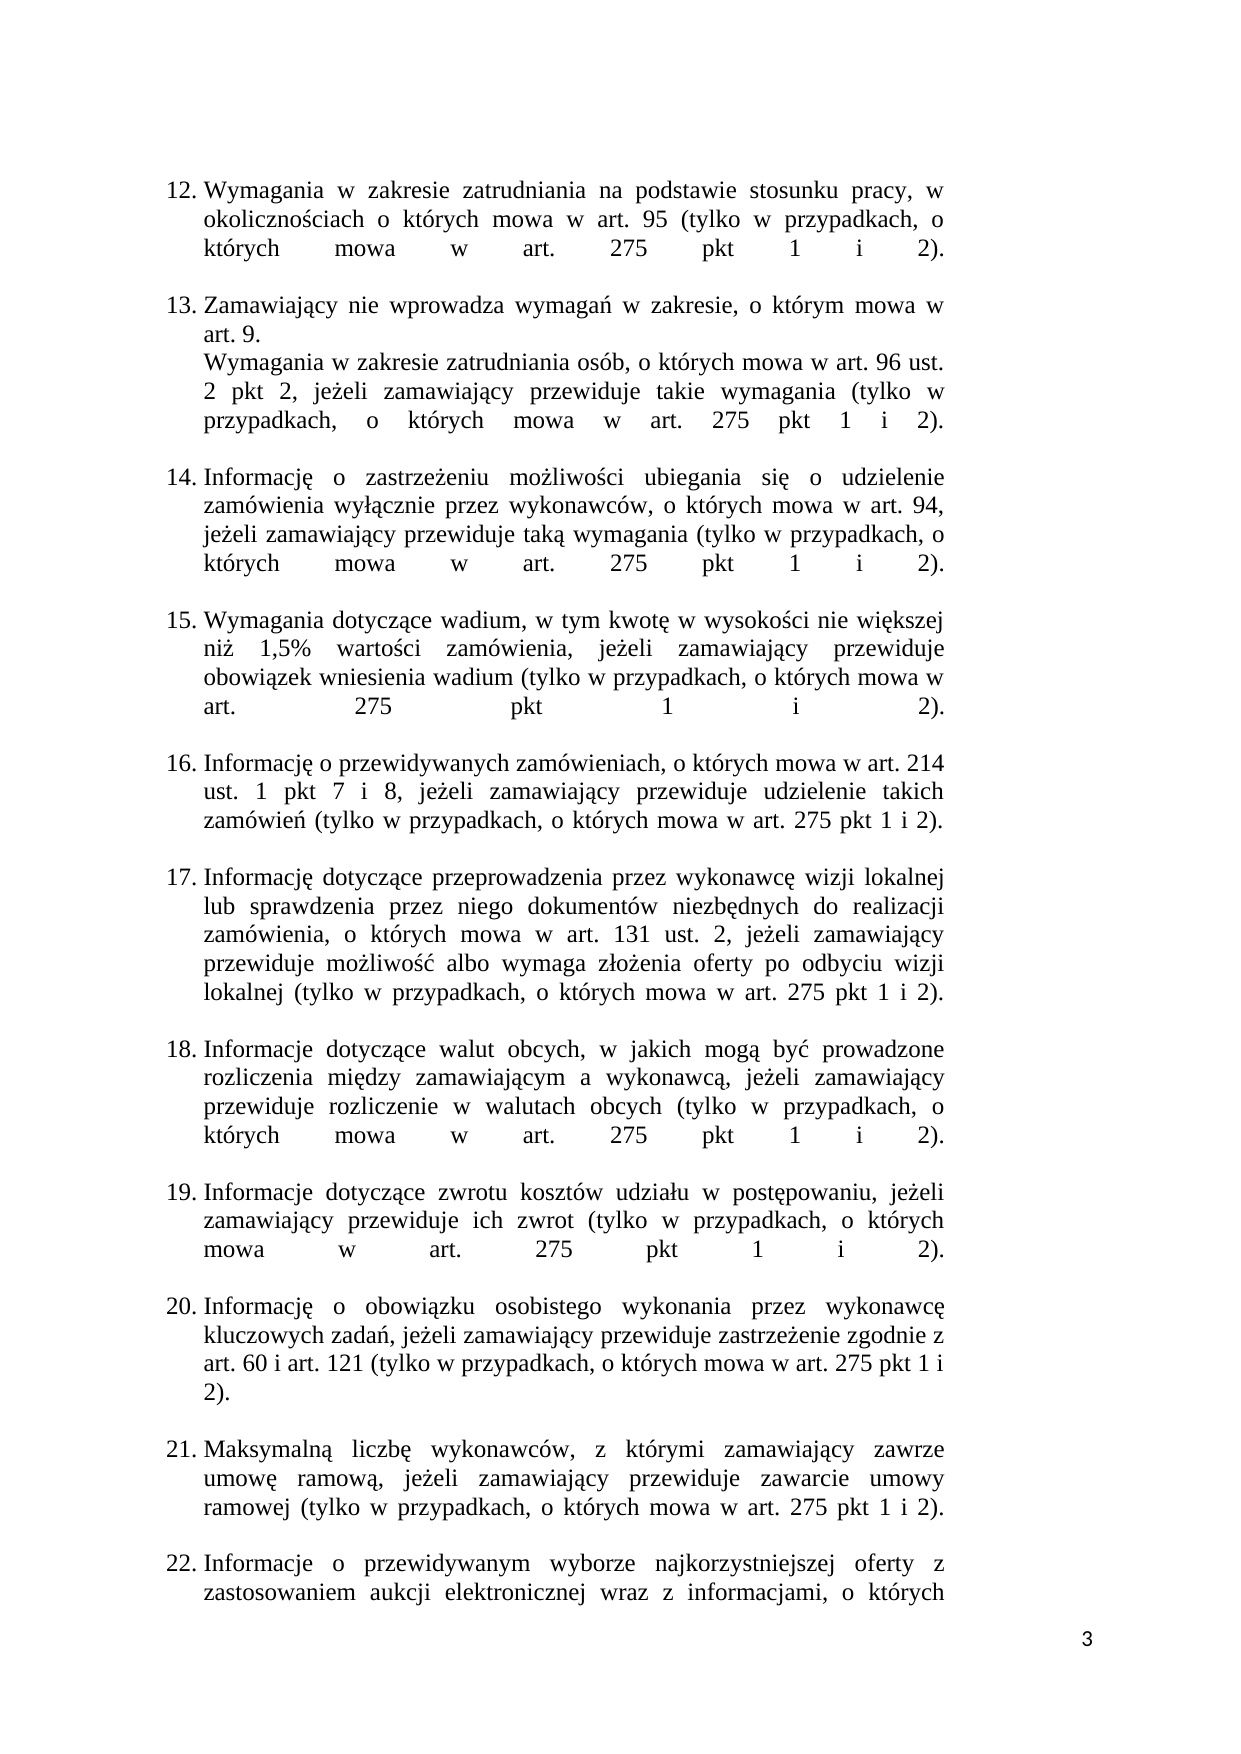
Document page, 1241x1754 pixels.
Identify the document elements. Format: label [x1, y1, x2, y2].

table_cell [148, 148, 956, 1606]
